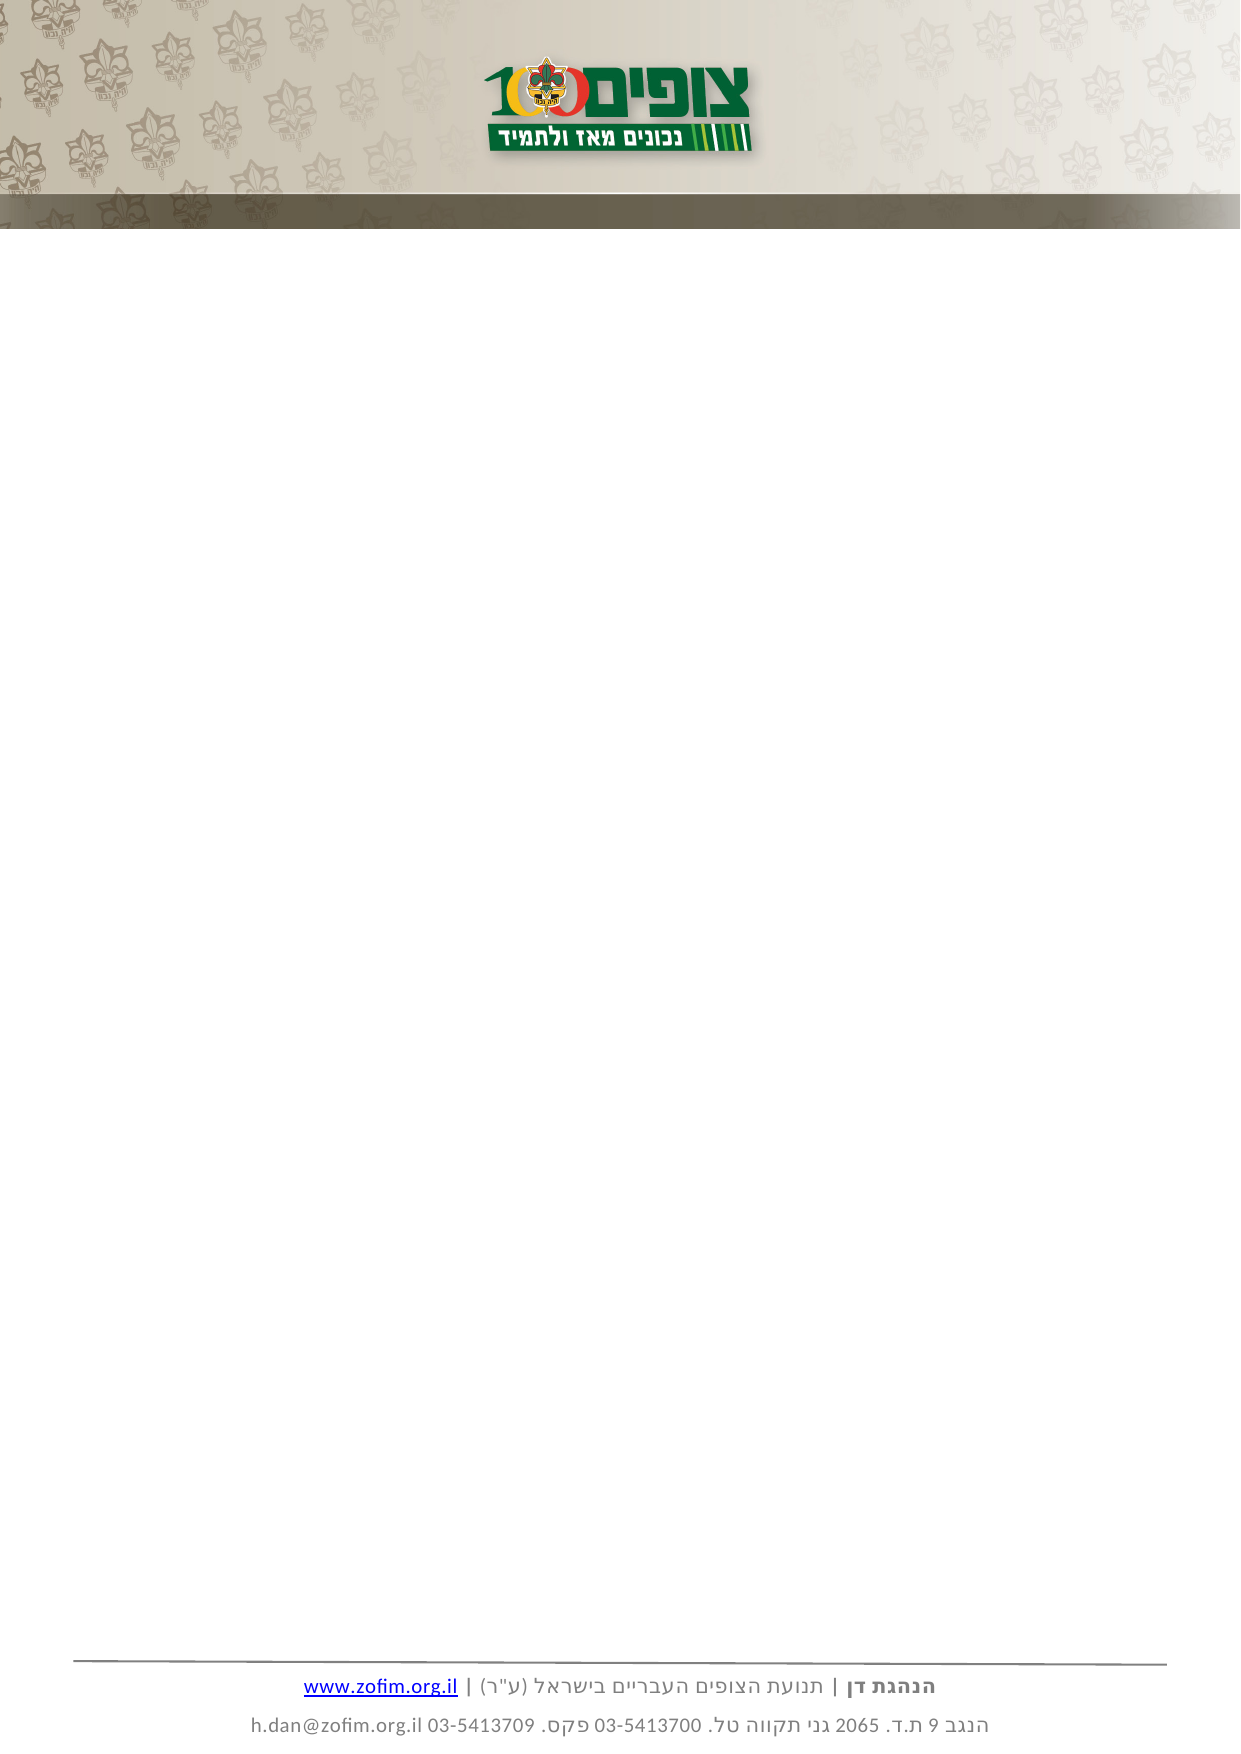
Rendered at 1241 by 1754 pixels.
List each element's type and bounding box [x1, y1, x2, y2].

picture [0, 0, 1241, 229]
